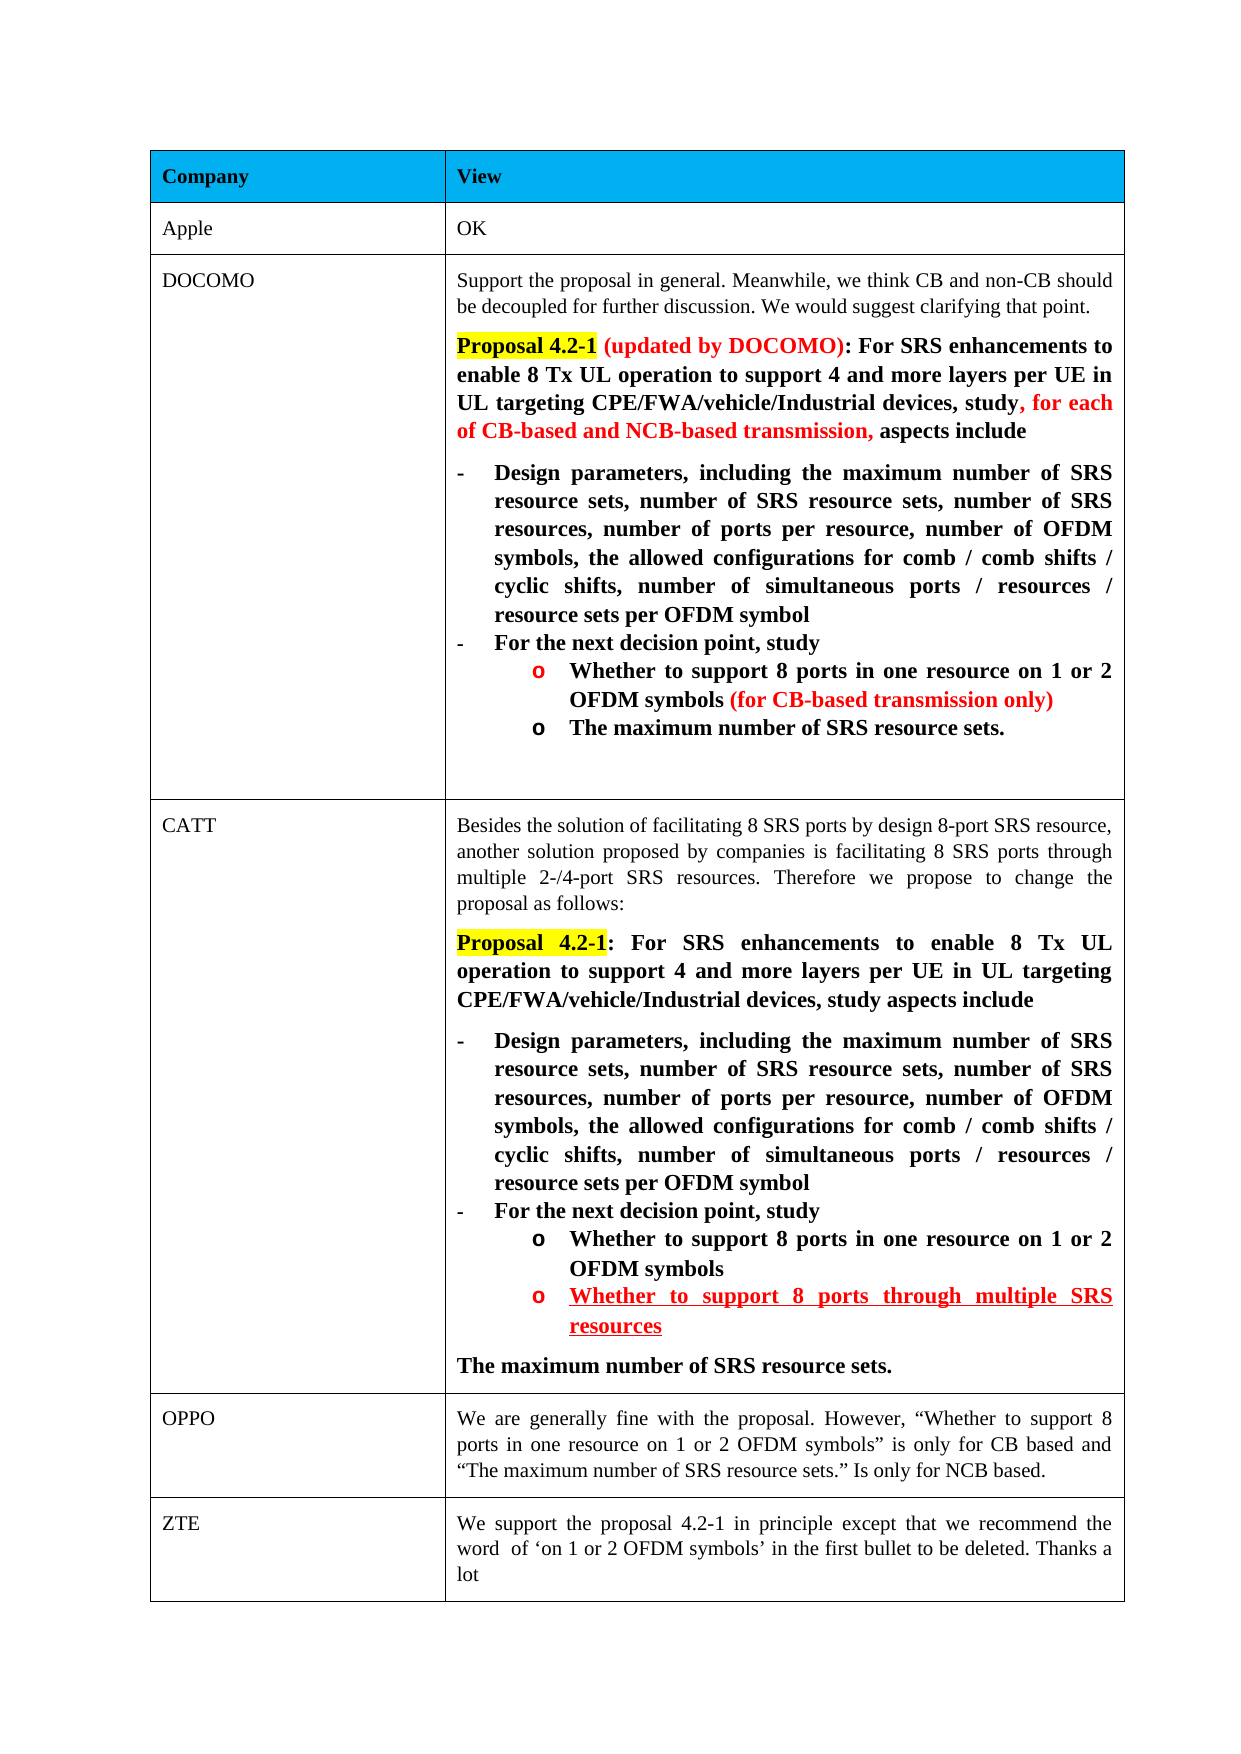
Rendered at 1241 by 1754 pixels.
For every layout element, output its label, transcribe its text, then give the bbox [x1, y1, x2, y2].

table_header View [446, 151, 1124, 202]
table_cell We support the proposal 4.2-1 in principle except that we recommend the word of ‘on 1 or 2 OFDM symbols’ in the first bullet to be deleted. Thanks a lot [446, 1498, 1124, 1601]
table_cell ZTE [151, 1498, 445, 1601]
table_cell OK [446, 203, 1124, 254]
table_header Company [151, 151, 445, 202]
table_cell Support the proposal in general. Meanwhile, we think CB and non-CB should be decoupled for further discussion. We would suggest clarifying that point. Proposal 4.2-1 (updated by DOCOMO): For SRS enhancements to enable 8 Tx UL operation to support 4 and more layers per UE in UL targeting CPE/FWA/vehicle/Industrial devices, study, for each of CB-based and NCB-based transmission, aspects include Design parameters, including the maximum number of SRS resource sets, number of SRS resource sets, number of SRS resources, number of ports per resource, number of OFDM symbols, the allowed configurations for comb / comb shifts / cyclic shifts, number of simultaneous ports / resources / resource sets per OFDM symbol For the next decision point, study Whether to support 8 ports in one resource on 1 or 2 OFDM symbols (for CB-based transmission only) The maximum number of SRS resource sets. [446, 255, 1124, 799]
table_cell Besides the solution of facilitating 8 SRS ports by design 8-port SRS resource, another solution proposed by companies is facilitating 8 SRS ports through multiple 2-/4-port SRS resources. Therefore we propose to change the proposal as follows: Proposal 4.2-1: For SRS enhancements to enable 8 Tx UL operation to support 4 and more layers per UE in UL targeting CPE/FWA/vehicle/Industrial devices, study aspects include Design parameters, including the maximum number of SRS resource sets, number of SRS resource sets, number of SRS resources, number of ports per resource, number of OFDM symbols, the allowed configurations for comb / comb shifts / cyclic shifts, number of simultaneous ports / resources / resource sets per OFDM symbol For the next decision point, study Whether to support 8 ports in one resource on 1 or 2 OFDM symbols Whether to support 8 ports through multiple SRS resources The maximum number of SRS resource sets. [446, 800, 1124, 1393]
table_cell Apple [151, 203, 445, 254]
table_cell DOCOMO [151, 255, 445, 799]
table_cell OPPO [151, 1394, 445, 1497]
table_cell We are generally fine with the proposal. However, “Whether to support 8 ports in one resource on 1 or 2 OFDM symbols” is only for CB based and “The maximum number of SRS resource sets.” Is only for NCB based. [446, 1394, 1124, 1497]
table_cell CATT [151, 800, 445, 1393]
